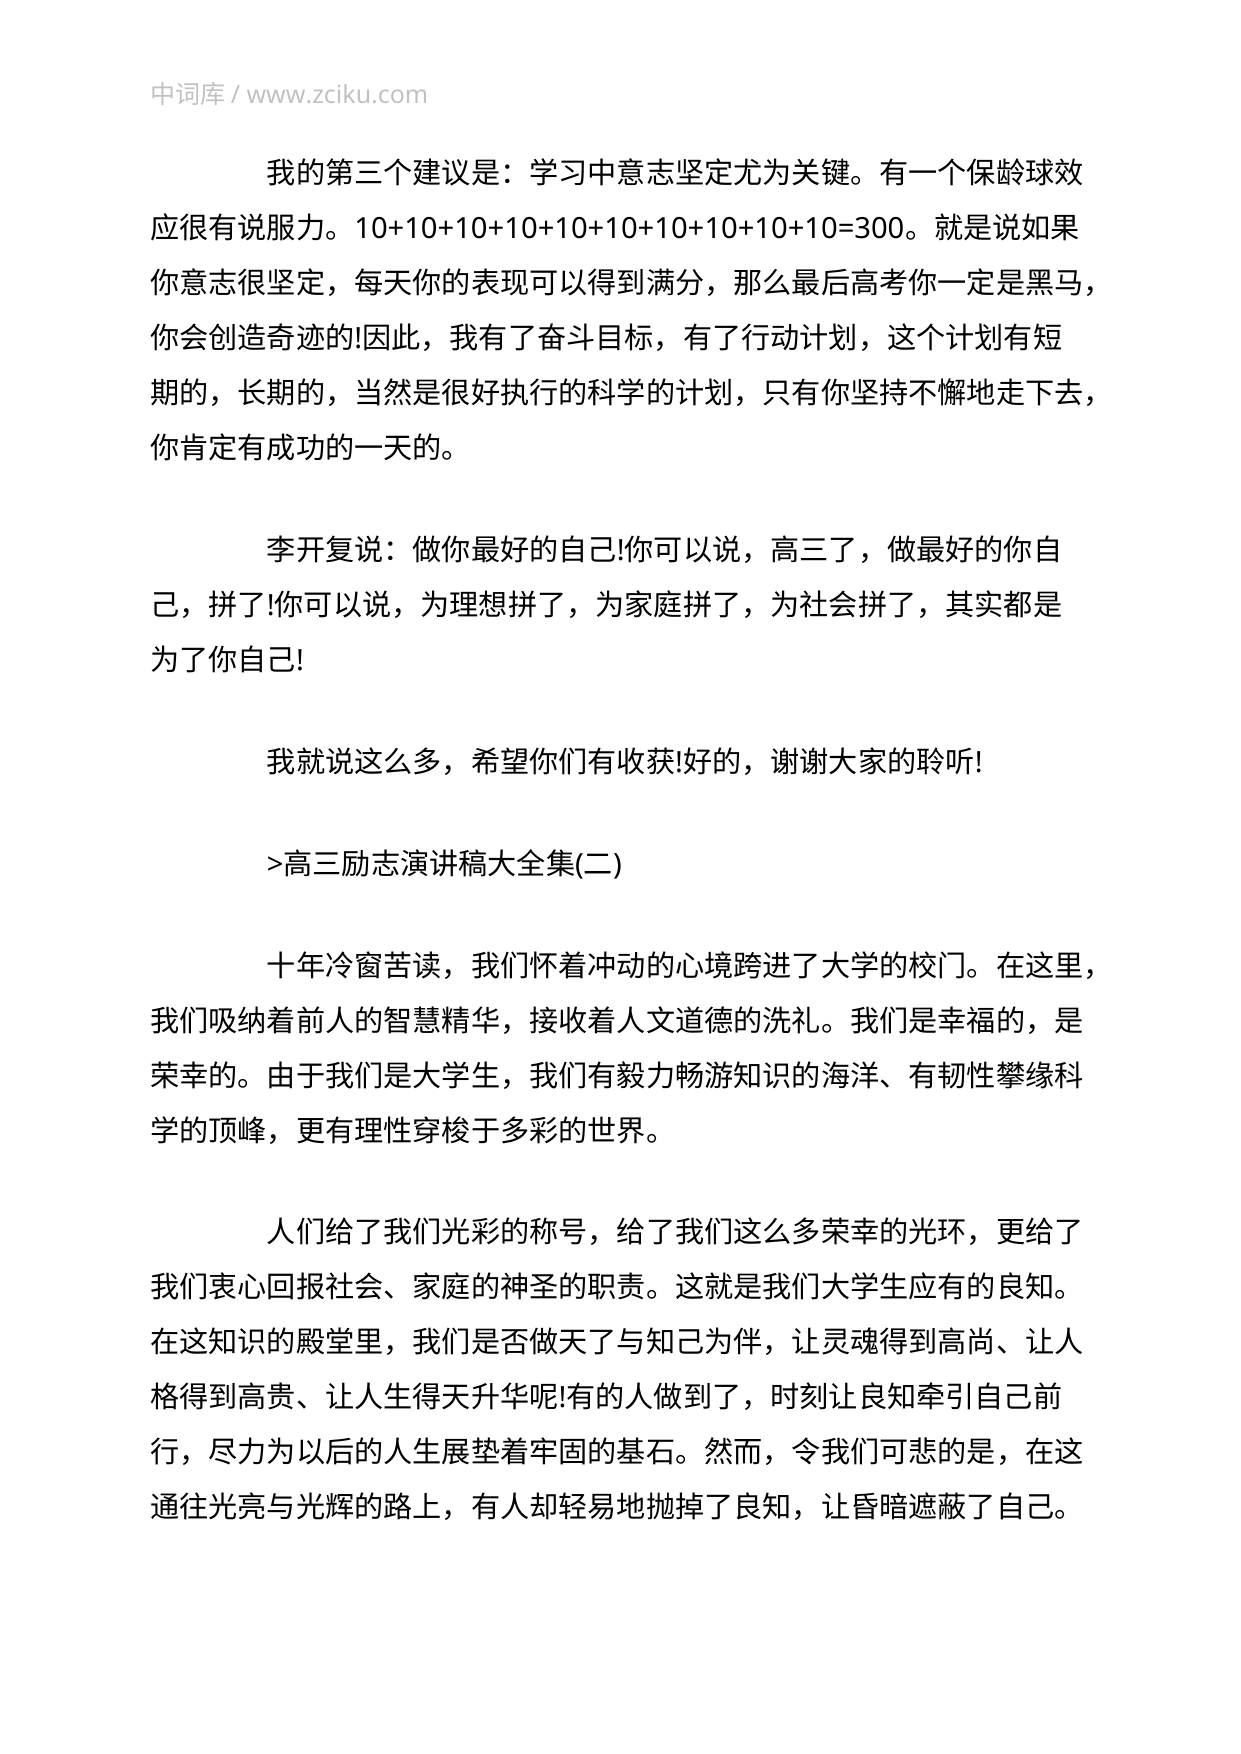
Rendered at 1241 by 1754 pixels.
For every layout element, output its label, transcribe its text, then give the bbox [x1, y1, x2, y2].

text 李开复说：做你最好的自己!你可以说，高三了，做最好的你自己，拼了!你可以说，为理想拼了，为家庭拼了，为社会拼了，其实都是为了你自己! [150, 526, 1090, 679]
text 人们给了我们光彩的称号，给了我们这么多荣幸的光环，更给了我们衷心回报社会、家庭的神圣的职责。这就是我们大学生应有的良知。在这知识的殿堂里，我们是否做天了与知己为伴，让灵魂得到高尚、让人格得到高贵、让人生得天升华呢!有的人做到了，时刻让良知牵引自己前行，尽力为以后的人生展垫着牢固的基石。然而，令我们可悲的是，在这通往光亮与光辉的路上，有人却轻易地抛掉了良知，让昏暗遮蔽了自己。 [150, 1209, 1090, 1526]
text >高三励志演讲稿大全集(二) [150, 840, 1090, 883]
text 我就说这么多，希望你们有收获!好的，谢谢大家的聆听! [150, 738, 1090, 781]
text 我的第三个建议是：学习中意志坚定尤为关键。有一个保龄球效应很有说服力。10+10+10+10+10+10+10+10+10+10=300。就是说如果你意志很坚定，每天你的表现可以得到满分，那么最后高考你一定是黑马，你会创造奇迹的!因此，我有了奋斗目标，有了行动计划，这个计划有短期的，长期的，当然是很好执行的科学的计划，只有你坚持不懈地走下去，你肯定有成功的一天的。 [150, 150, 1090, 467]
text 十年冷窗苦读，我们怀着冲动的心境跨进了大学的校门。在这里，我们吸纳着前人的智慧精华，接收着人文道德的洗礼。我们是幸福的，是荣幸的。由于我们是大学生，我们有毅力畅游知识的海洋、有韧性攀缘科学的顶峰，更有理性穿梭于多彩的世界。 [150, 942, 1090, 1149]
